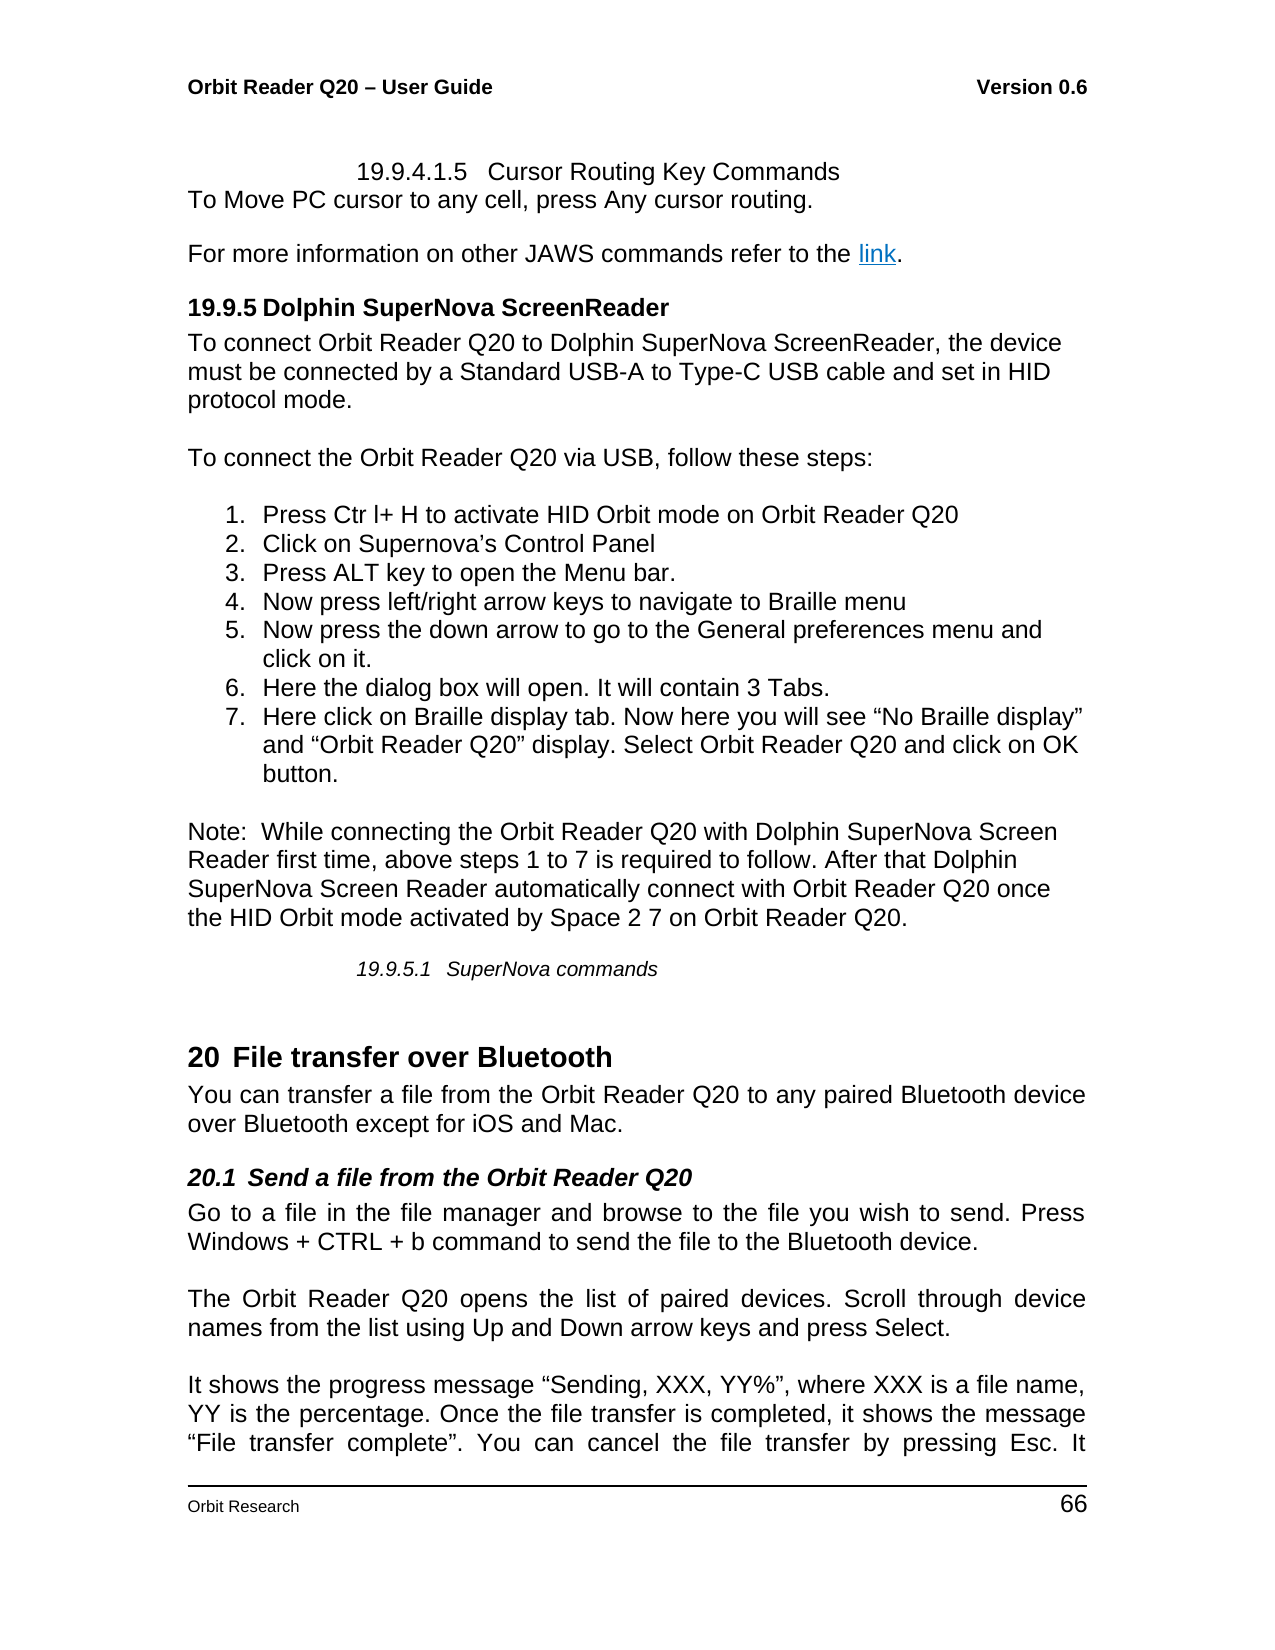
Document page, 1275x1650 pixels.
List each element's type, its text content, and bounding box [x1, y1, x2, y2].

subtitle SuperNova commands [356, 957, 1087, 981]
list Here click on Braille display tab. Now here you will see “No Braille display” and “Orbit Reader Q20” display. Select Orbit Reader Q20 and click on OK button. [225, 702, 1087, 788]
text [187, 1370, 1087, 1457]
text The Orbit Reader Q20 opens the list of paired devices. Scroll through device names from the list using Up and Down arrow keys and press Select. [187, 1284, 1087, 1342]
text To connect Orbit Reader Q20 to Dolphin SuperNova ScreenReader, the device must be connected by a Standard USB-A to Type-C USB cable and set in HID protocol mode. [187, 328, 1087, 414]
text You can transfer a file from the Orbit Reader Q20 to any paired Bluetooth device over Bluetooth except for iOS and Mac. [187, 1080, 1087, 1138]
list Click on Supernova’s Control Panel [225, 529, 1087, 558]
text For more information on other JAWS commands refer to the link. [187, 239, 1087, 268]
list Now press left/right arrow keys to navigate to Braille menu [225, 587, 1087, 615]
text To connect the Orbit Reader Q20 via USB, follow these steps: [187, 443, 1087, 472]
subtitle Send a file from the Orbit Reader Q20 [187, 1163, 1087, 1192]
subtitle Dolphin SuperNova ScreenReader [187, 293, 1087, 322]
subtitle Cursor Routing Key Commands [356, 156, 1087, 185]
list Press ALT key to open the Menu bar. [225, 558, 1087, 587]
text Note: While connecting the Orbit Reader Q20 with Dolphin SuperNova Screen Reader first time, above steps 1 to 7 is required to follow. After that Dolphin SuperNova Screen Reader automatically connect with Orbit Reader Q20 once the HID Orbit mode activated by Space 2 7 on Orbit Reader Q20. [187, 817, 1087, 932]
text Go to a file in the file manager and browse to the file you wish to send. Press Windows + CTRL + b command to send the file to the Bluetooth device. [187, 1198, 1087, 1255]
subtitle File transfer over Bluetooth [187, 1041, 1087, 1074]
list To Move PC cursor to any cell, press Any cursor routing. [187, 185, 1087, 214]
list Press Ctr l+ H to activate HID Orbit mode on Orbit Reader Q20 [225, 500, 1087, 529]
list Now press the down arrow to go to the General preferences menu and click on it. [225, 615, 1087, 673]
list Here the dialog box will open. It will contain 3 Tabs. [225, 673, 1087, 702]
